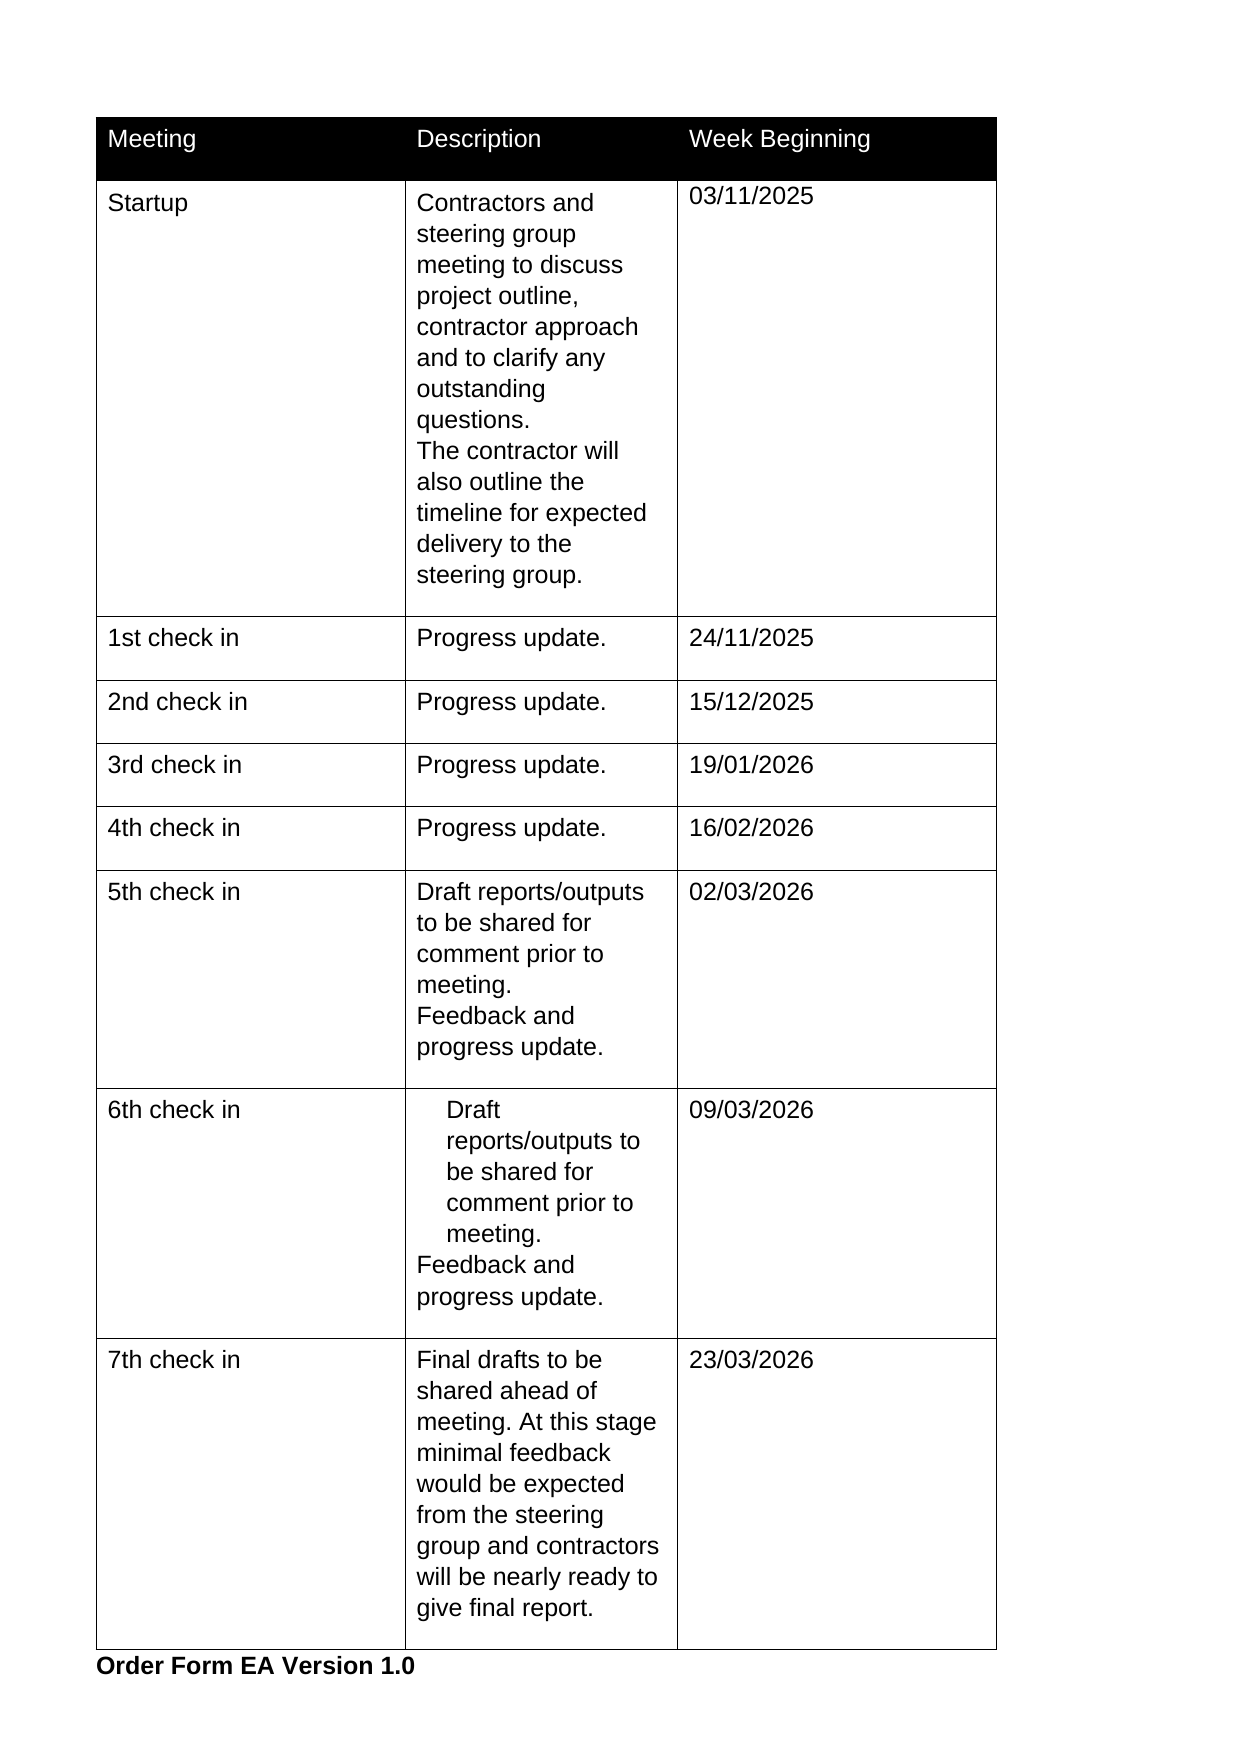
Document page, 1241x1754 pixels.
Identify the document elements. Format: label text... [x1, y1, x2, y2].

table_cell Progress update. [406, 681, 677, 743]
table_cell Progress update. [406, 807, 677, 869]
table_cell 15/12/2025 [678, 681, 996, 743]
table_cell Startup [97, 181, 405, 616]
table_cell Draft reports/outputs to be shared for comment prior to meeting. Feedback and progress update. [406, 871, 677, 1088]
table_cell 24/11/2025 [678, 617, 996, 679]
table_cell Progress update. [406, 744, 677, 806]
table_cell 7th check in [97, 1339, 405, 1649]
table_cell 16/02/2026 [678, 807, 996, 869]
table_cell 03/11/2025 [678, 181, 996, 616]
table_cell 2nd check in [97, 681, 405, 743]
table_cell 1st check in [97, 617, 405, 679]
table_cell Progress update. [406, 617, 677, 679]
table_cell 09/03/2026 [678, 1089, 996, 1338]
table_cell 3rd check in [97, 744, 405, 806]
table_cell Draft reports/outputs to be shared for comment prior to meeting. Feedback and progress update. [406, 1089, 677, 1338]
table_cell 5th check in [97, 871, 405, 1088]
table_cell 02/03/2026 [678, 871, 996, 1088]
table_header Week Beginning [678, 118, 996, 180]
table_cell 4th check in [97, 807, 405, 869]
table_cell 23/03/2026 [678, 1339, 996, 1649]
table_cell 19/01/2026 [678, 744, 996, 806]
table_header Meeting [97, 118, 405, 180]
table_cell Final drafts to be shared ahead of meeting. At this stage minimal feedback would be expected from the steering group and contractors will be nearly ready to give final report. [406, 1339, 677, 1649]
table_cell Contractors and steering group meeting to discuss project outline, contractor approach and to clarify any outstanding questions. The contractor will also outline the timeline for expected delivery to the steering group. [406, 181, 677, 616]
table_header Description [406, 118, 677, 180]
table_cell 6th check in [97, 1089, 405, 1338]
